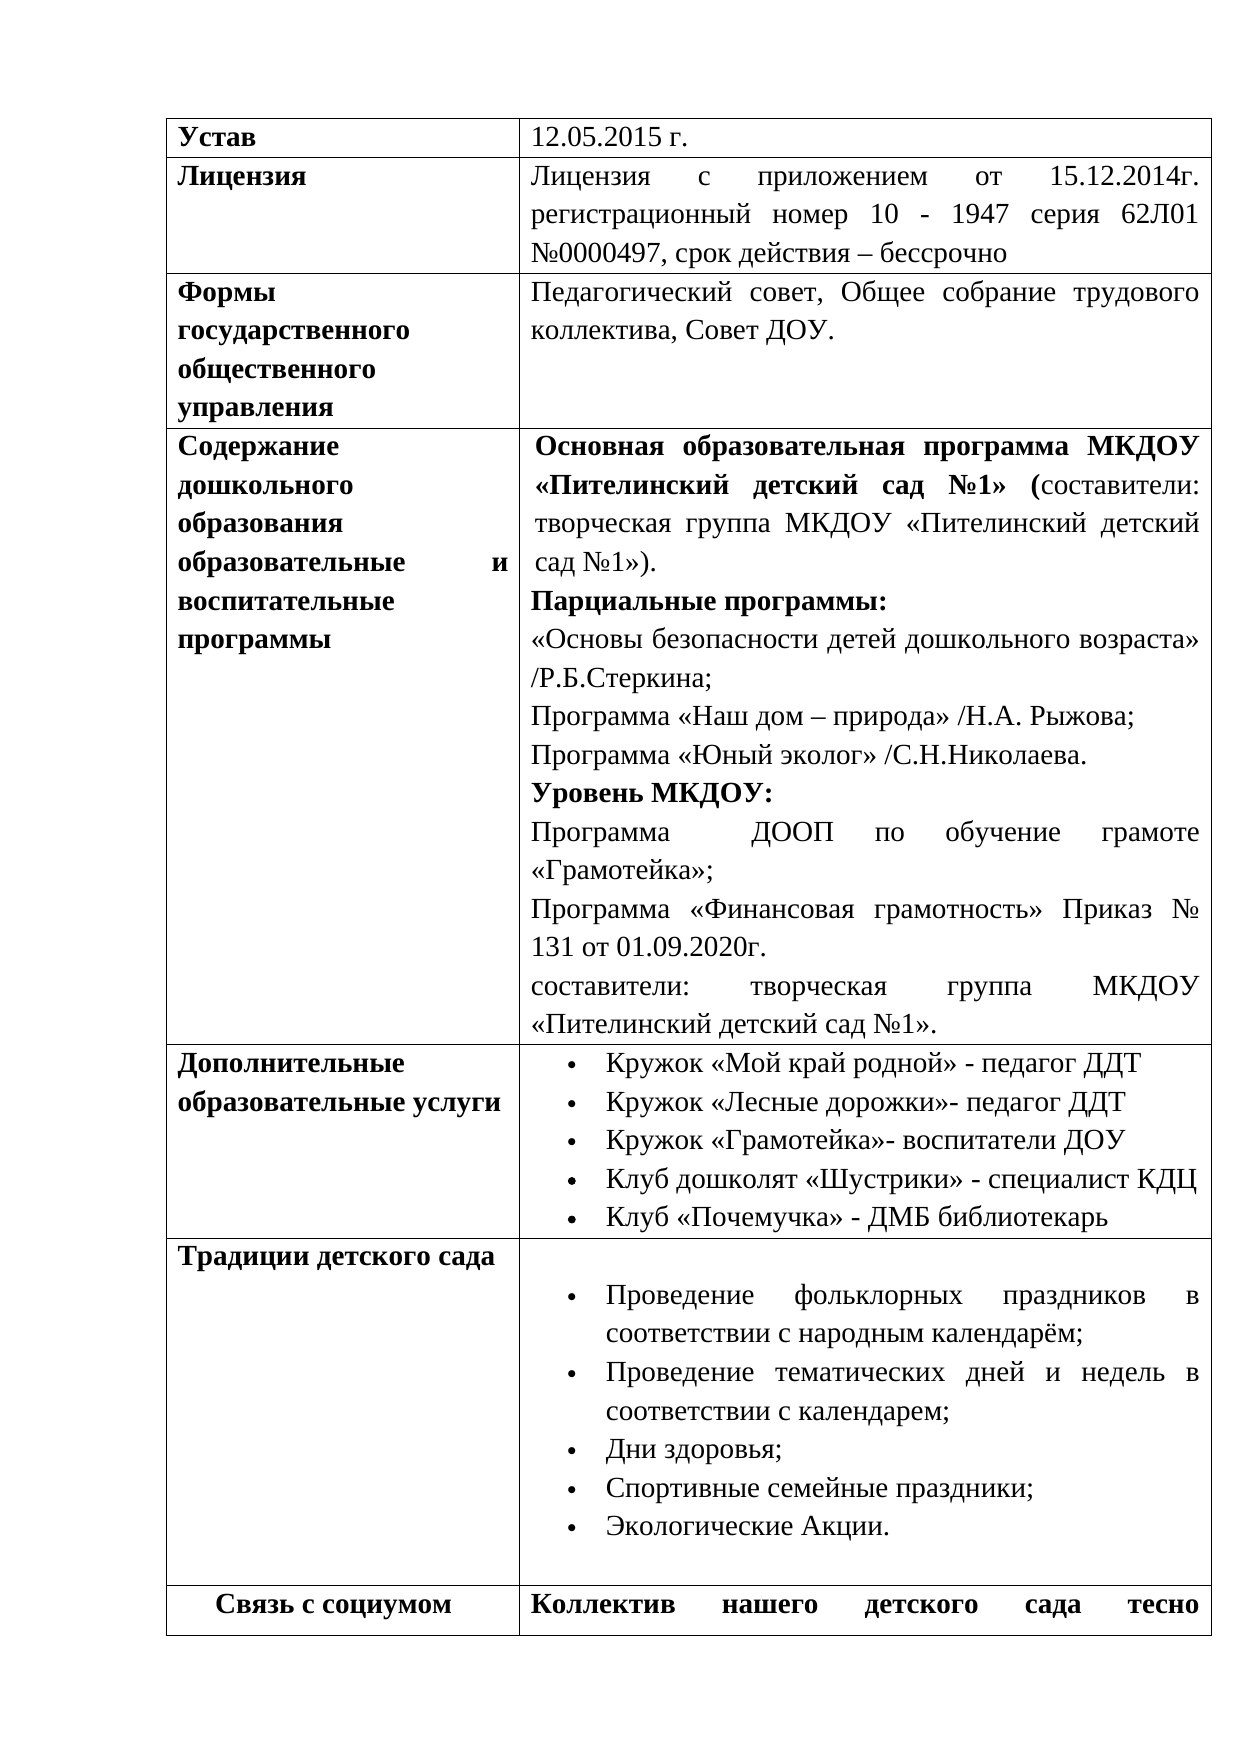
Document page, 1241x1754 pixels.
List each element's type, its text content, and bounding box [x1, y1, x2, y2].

table_cell Традиции детского сада [167, 1239, 519, 1585]
table_cell Проведение фольклорных праздников в соответствии с народным календарём; Проведение тематических дней и недель в соответствии с календарем; Дни здоровья; Спортивные семейные праздники; Экологические Акции. [520, 1239, 1211, 1585]
table_cell Педагогический совет, Общее собрание трудового коллектива, Совет ДОУ. [520, 274, 1211, 427]
table_cell Формы государственного общественного управления [167, 274, 519, 427]
table_cell Устав [167, 119, 519, 157]
table_cell Лицензия с приложением от 15.12.2014г. регистрационный номер 10 - 1947 серия 62Л01 №0000497, срок действия – бессрочно [520, 158, 1211, 273]
table_cell 12.05.2015 г. [520, 119, 1211, 157]
table_cell Связь с социумом [167, 1586, 519, 1635]
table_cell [520, 1586, 1211, 1635]
table_cell Дополнительные образовательные услуги [167, 1045, 519, 1237]
table_cell Лицензия [167, 158, 519, 273]
table_cell Содержание дошкольного образования образовательные и воспитательные программы [167, 429, 519, 1044]
table_cell Основная образовательная программа МКДОУ «Пителинский детский сад №1» (составители: творческая группа МКДОУ «Пителинский детский сад №1»). Парциальные программы: «Основы безопасности детей дошкольного возраста» /Р.Б.Стеркина; Программа «Наш дом – природа» /Н.А. Рыжова; Программа «Юный эколог» /С.Н.Николаева. Уровень МКДОУ: Программа ДООП по обучение грамоте «Грамотейка»; Программа «Финансовая грамотность» Приказ № 131 от 01.09.2020г. составители: творческая группа МКДОУ «Пителинский детский сад №1». [520, 429, 1211, 1044]
table_cell Кружок «Мой край родной» - педагог ДДТ Кружок «Лесные дорожки»- педагог ДДТ Кружок «Грамотейка»- воспитатели ДОУ Клуб дошколят «Шустрики» - специалист КДЦ Клуб «Почемучка» - ДМБ библиотекарь [520, 1045, 1211, 1237]
